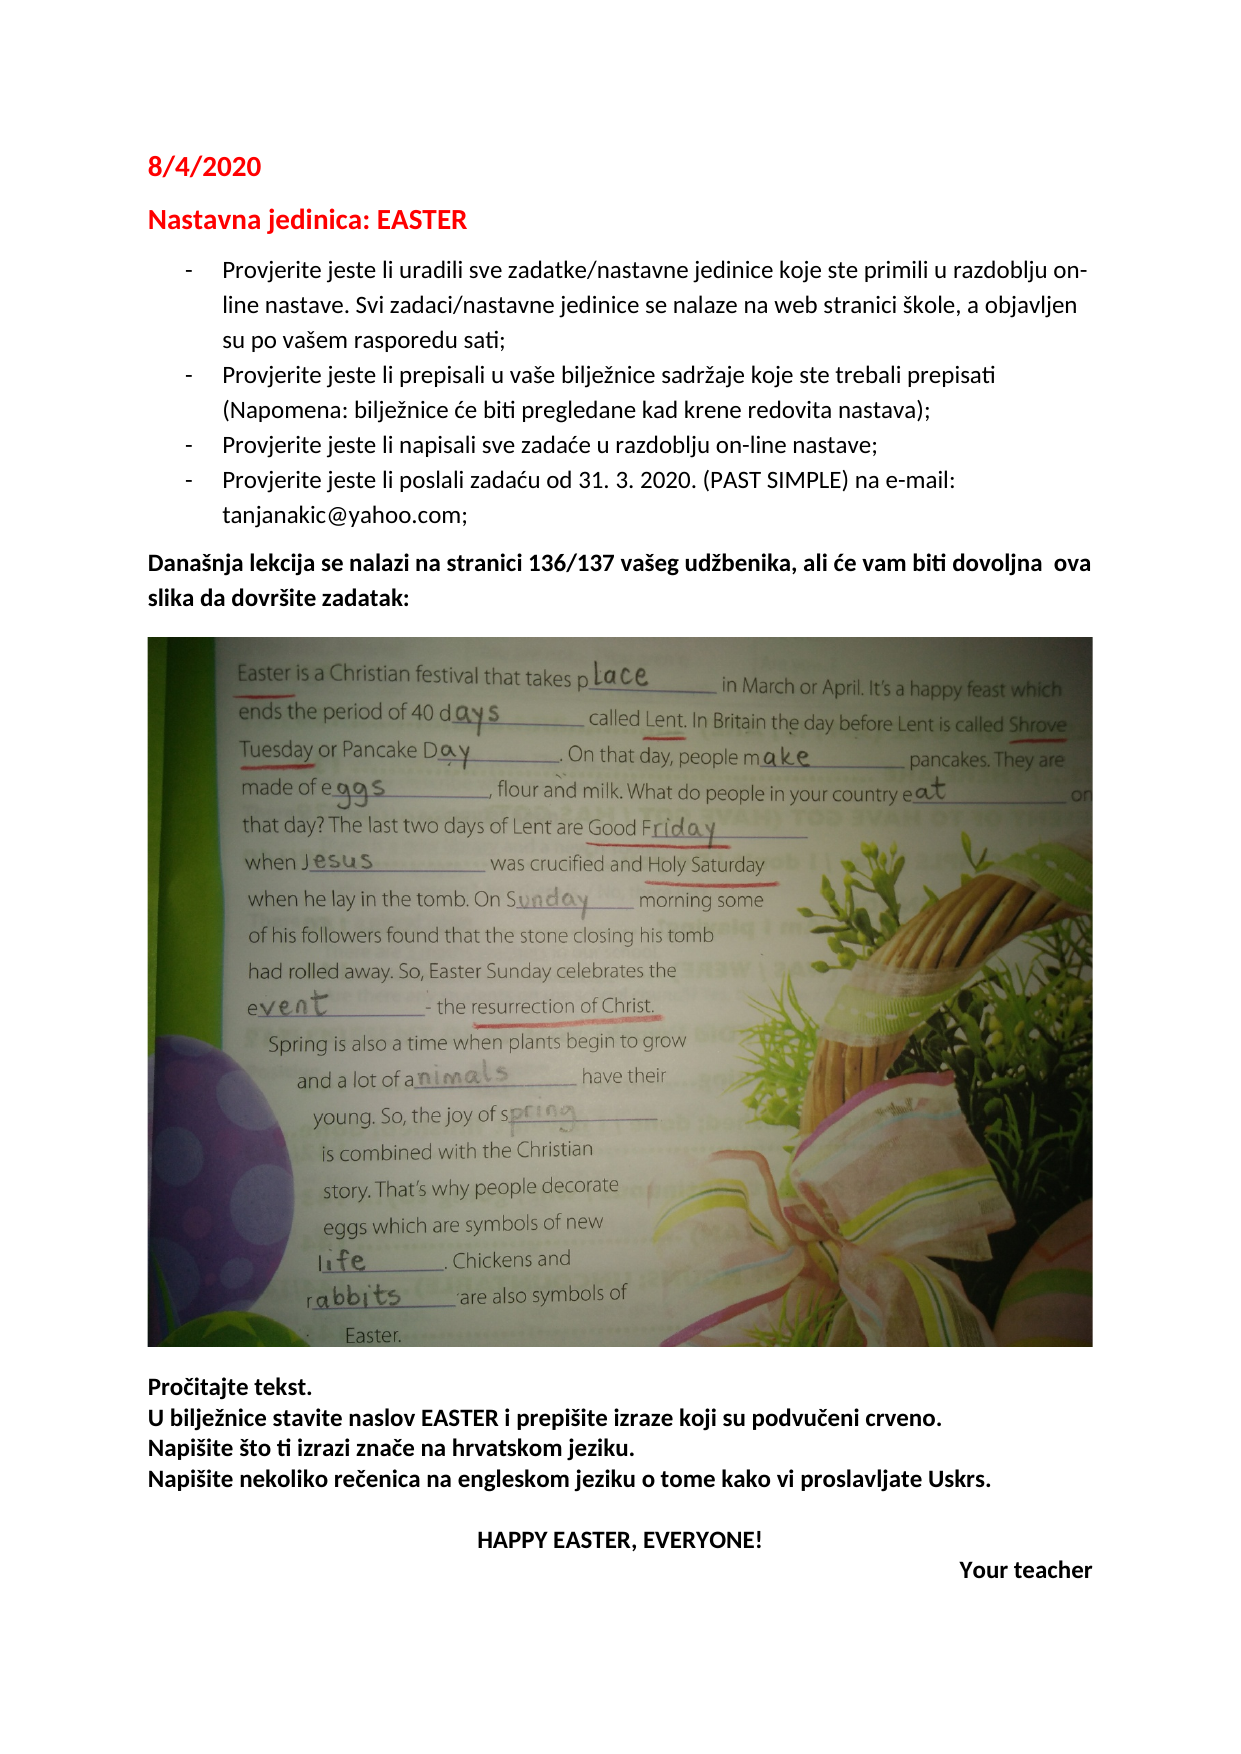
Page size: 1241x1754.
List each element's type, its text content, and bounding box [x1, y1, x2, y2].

text Nastavna jedinica: EASTER [148, 201, 1093, 237]
text Napišite što ti izrazi znače na hrvatskom jeziku. [148, 1432, 1093, 1463]
text Današnja lekcija se nalazi na stranici 136/137 vašeg udžbenika, ali će vam biti dovoljna ova slika da dovršite zadatak: [148, 547, 1093, 612]
list Provjerite jeste li napisali sve zadaće u razdoblju on-line nastave; [185, 429, 1093, 460]
picture [147, 637, 1093, 1347]
list Provjerite jeste li prepisali u vaše bilježnice sadržaje koje ste trebali prepisati (Napomena: bilježnice će biti pregledane kad krene redovita nastava); [185, 359, 1093, 425]
list Provjerite jeste li poslali zadaću od 31. 3. 2020. (PAST SIMPLE) na e-mail: tanjanakic@yahoo.com; [185, 464, 1093, 530]
text HAPPY EASTER, EVERYONE! [148, 1524, 1093, 1554]
text Your teacher [148, 1554, 1093, 1585]
text Napišite nekoliko rečenica na engleskom jeziku o tome kako vi proslavljate Uskrs. [148, 1463, 1093, 1493]
text 8/4/2020 [148, 148, 1093, 183]
list Provjerite jeste li uradili sve zadatke/nastavne jedinice koje ste primili u razdoblju on-line nastave. Svi zadaci/nastavne jedinice se nalaze na web stranici škole, a objavljen su po vašem rasporedu sati; [185, 254, 1093, 355]
text Pročitajte tekst. [148, 1371, 1093, 1402]
text U bilježnice stavite naslov EASTER i prepišite izraze koji su podvučeni crveno. [148, 1402, 1093, 1432]
